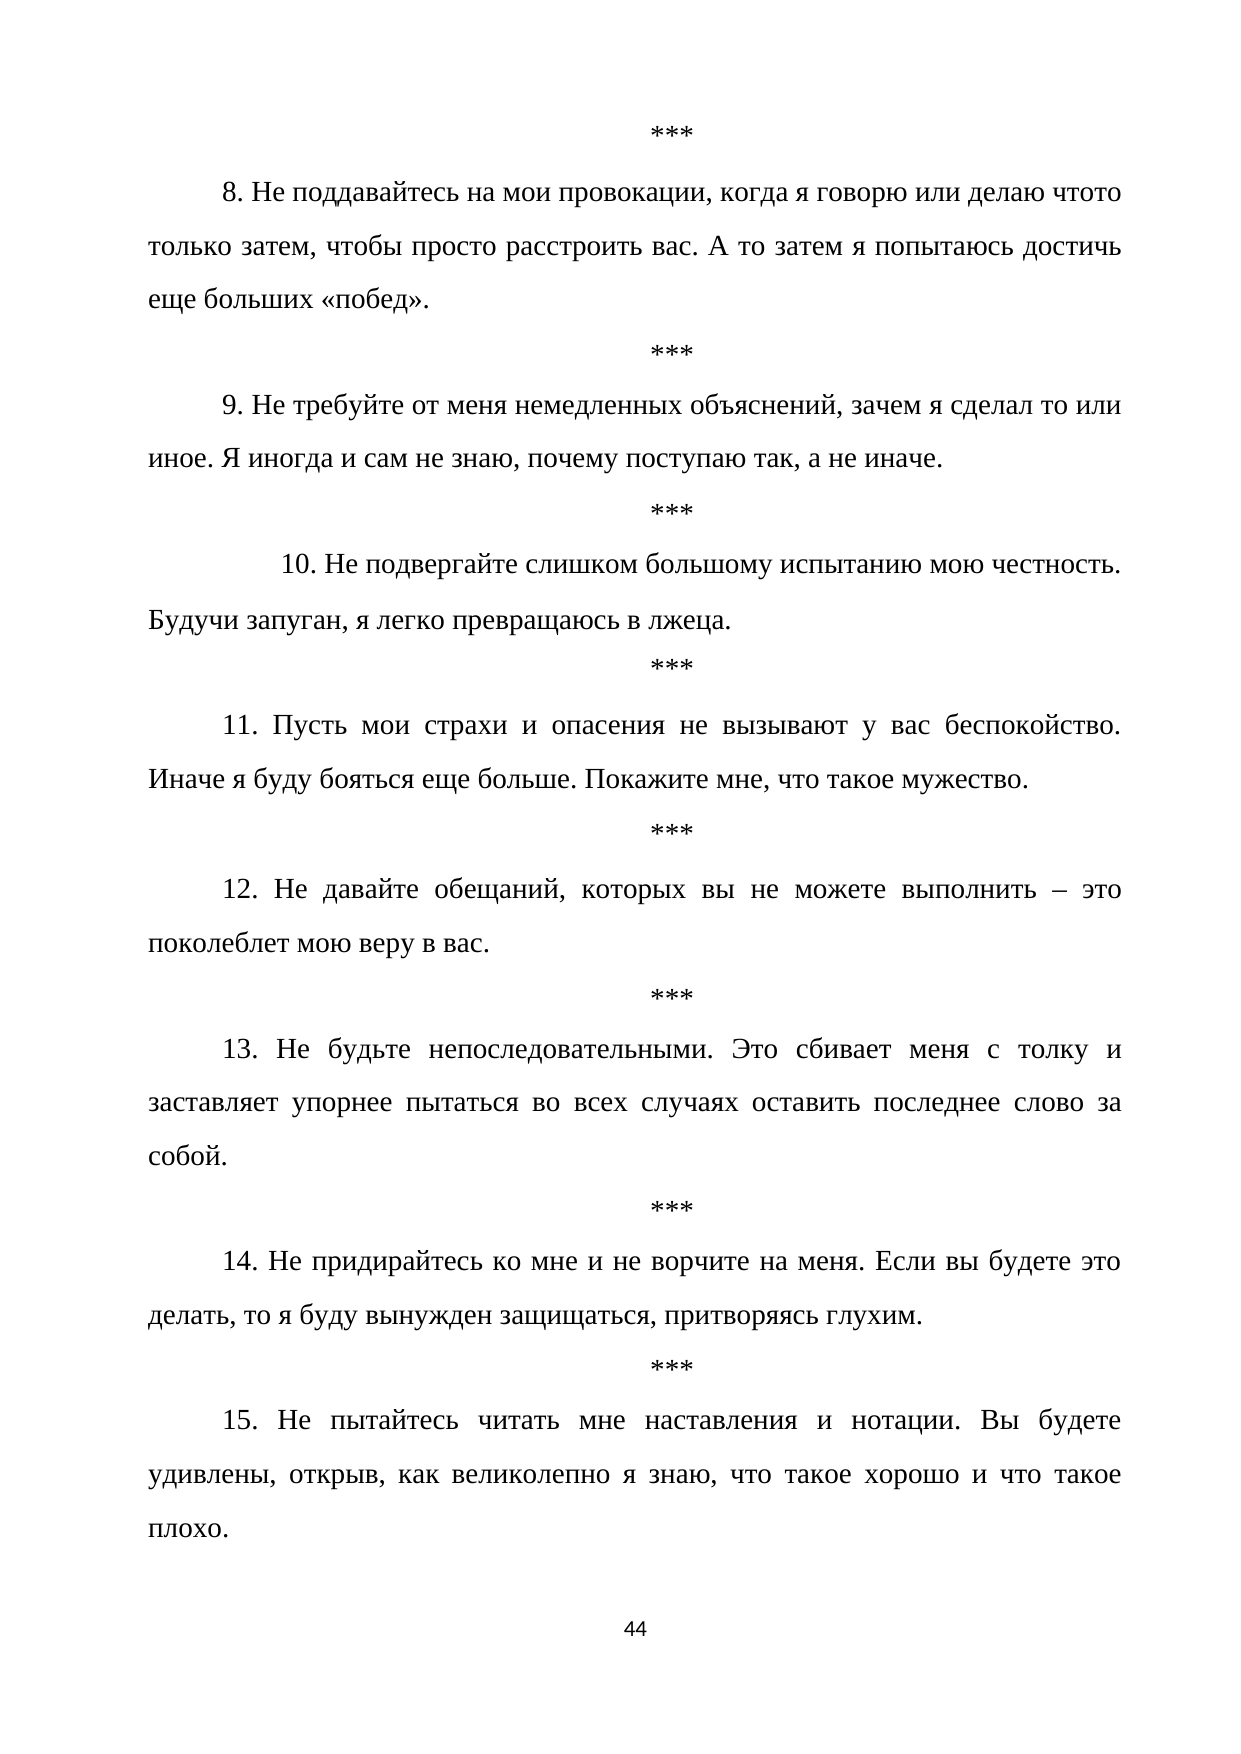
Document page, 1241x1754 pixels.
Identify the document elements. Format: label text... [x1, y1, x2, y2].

text 10. Не подвергайте слишком большому испытанию мою честность. [198, 546, 1122, 579]
subtitle *** [221, 981, 1123, 1014]
text 9. Не требуйте от меня немедленных объяснений, зачем я сделал то или иное. Я иногда и сам не знаю, почему поступаю так, а не иначе. [148, 387, 1123, 474]
subtitle *** [221, 1352, 1123, 1386]
subtitle *** [221, 652, 1123, 685]
text 12. Не давайте обещаний, которых вы не можете выполнить – это поколеблет мою веру в вас. [148, 872, 1123, 959]
text 8. Не поддавайтесь на мои провокации, когда я говорю или делаю чтото только затем, чтобы просто расстроить вас. А то затем я попытаюсь достичь еще больших «побед». [148, 174, 1123, 315]
text 13. Не будьте непоследовательными. Это сбивает меня с толку и заставляет упорнее пытаться во всех случаях оставить последнее слово за собой. [148, 1031, 1123, 1172]
subtitle *** [221, 118, 1123, 152]
text 14. Не придирайтесь ко мне и не ворчите на меня. Если вы будете это делать, то я буду вынужден защищаться, притворяясь глухим. [148, 1243, 1123, 1331]
subtitle *** [221, 816, 1123, 850]
text 15. Не пытайтесь читать мне наставления и нотации. Вы будете удивлены, открыв, как великолепно я знаю, что такое хорошо и что такое плохо. [148, 1402, 1123, 1543]
text Будучи запуган, я легко превращаюсь в лжеца. [148, 602, 1123, 635]
subtitle *** [221, 496, 1123, 529]
text 11. Пусть мои страхи и опасения не вызывают у вас беспокойство. Иначе я буду бояться еще больше. Покажите мне, что такое мужество. [148, 707, 1123, 794]
subtitle *** [221, 337, 1123, 371]
subtitle *** [221, 1193, 1123, 1227]
